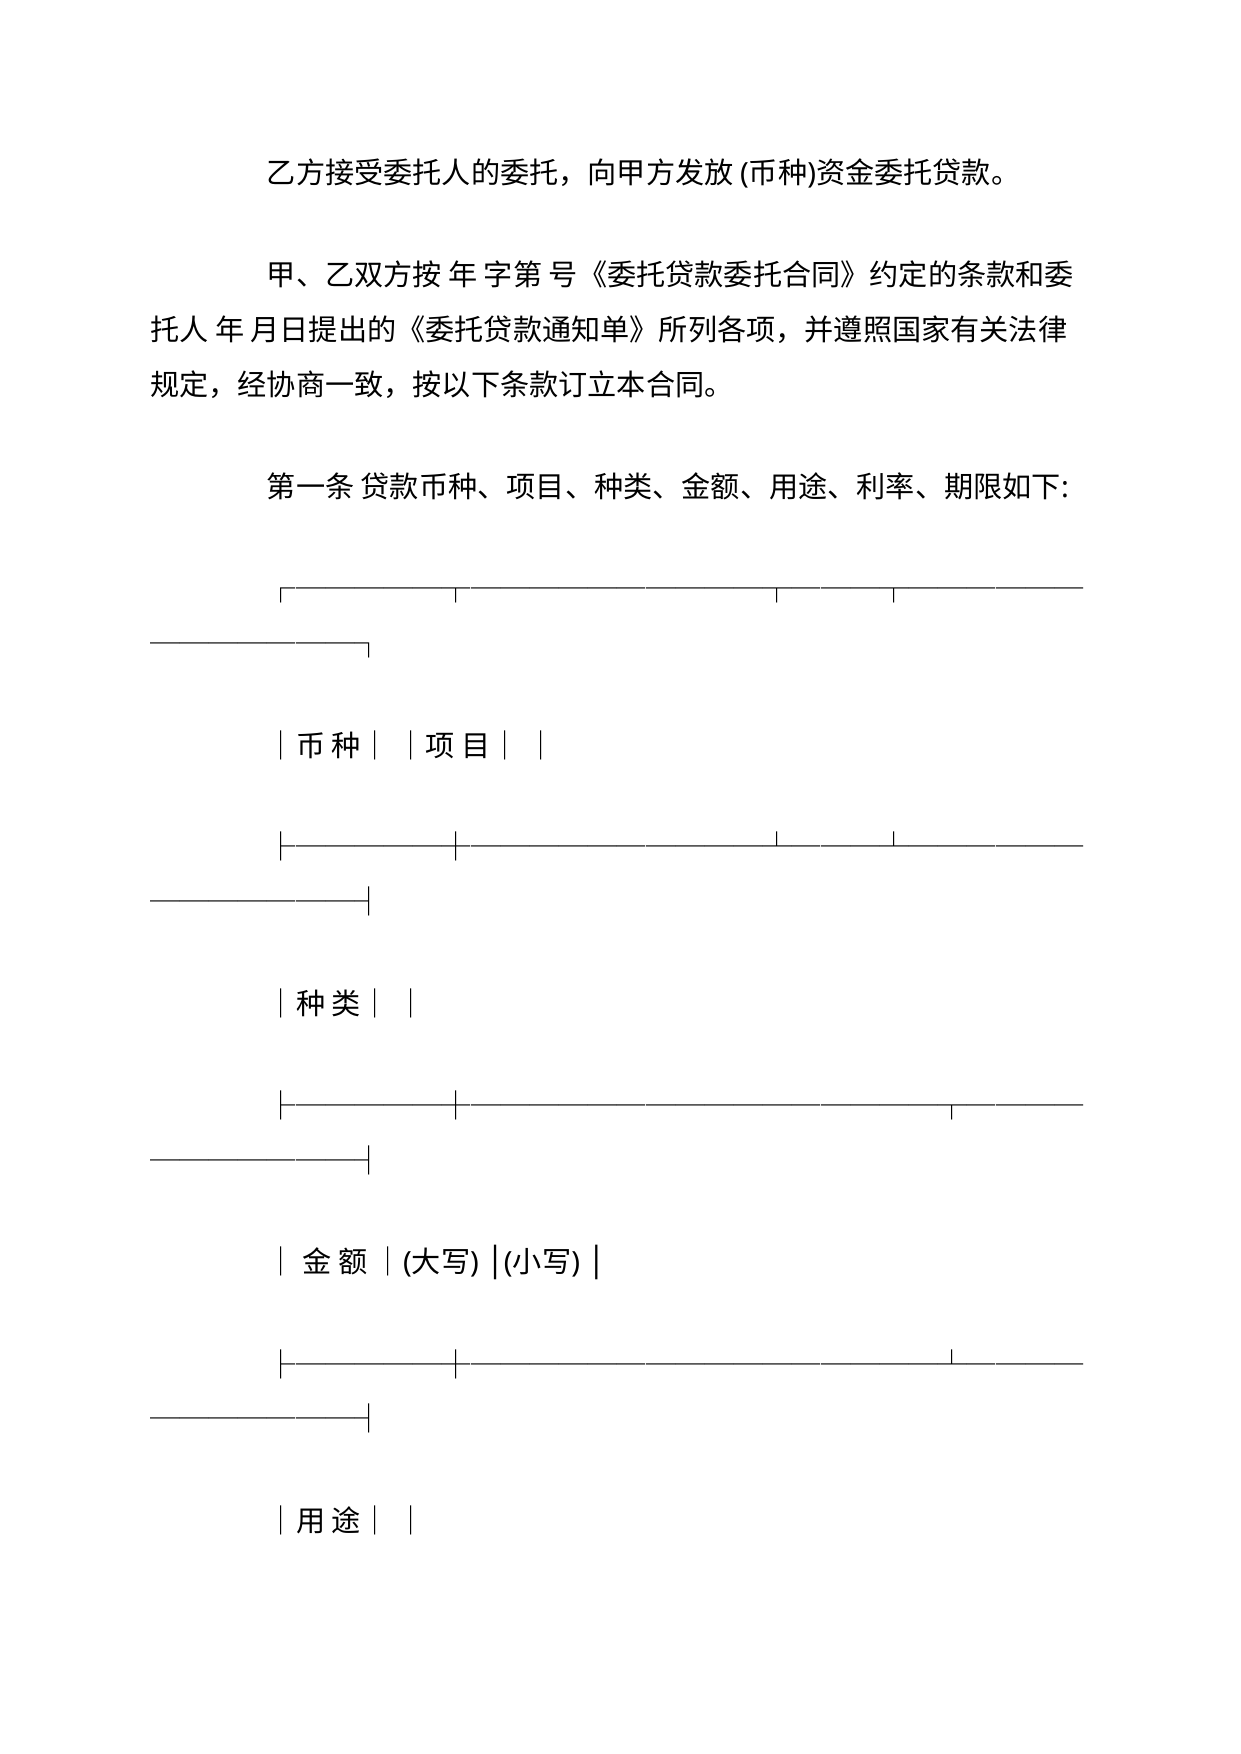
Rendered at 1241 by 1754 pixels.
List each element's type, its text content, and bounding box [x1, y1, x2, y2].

text 第一条 贷款币种、项目、种类、金额、用途、利率、期限如下: [150, 463, 1090, 506]
text 甲、乙双方按 年 字第 号《委托贷款委托合同》约定的条款和委托人 年 月日提出的《委托贷款通知单》所列各项，并遵照国家有关法律规定，经协商一致，按以下条款订立本合同。 [150, 252, 1090, 404]
text ├─────┼────────────────┬───────────┤ [150, 1082, 1090, 1179]
text │用 途│ │ [150, 1498, 1090, 1540]
text 乙方接受委托人的委托，向甲方发放 (币种)资金委托贷款。 [150, 150, 1090, 192]
text ┌─────┬──────────┬───┬─────────────┐ [150, 566, 1090, 663]
text │币 种│ │项 目│ │ [150, 722, 1090, 764]
text │种 类│ │ [150, 981, 1090, 1023]
text ├─────┼────────────────┴───────────┤ [150, 1341, 1090, 1438]
text │ 金 额 │(大写) │(小写) │ [150, 1239, 1090, 1281]
text ├─────┼──────────┴───┴─────────────┤ [150, 824, 1090, 921]
